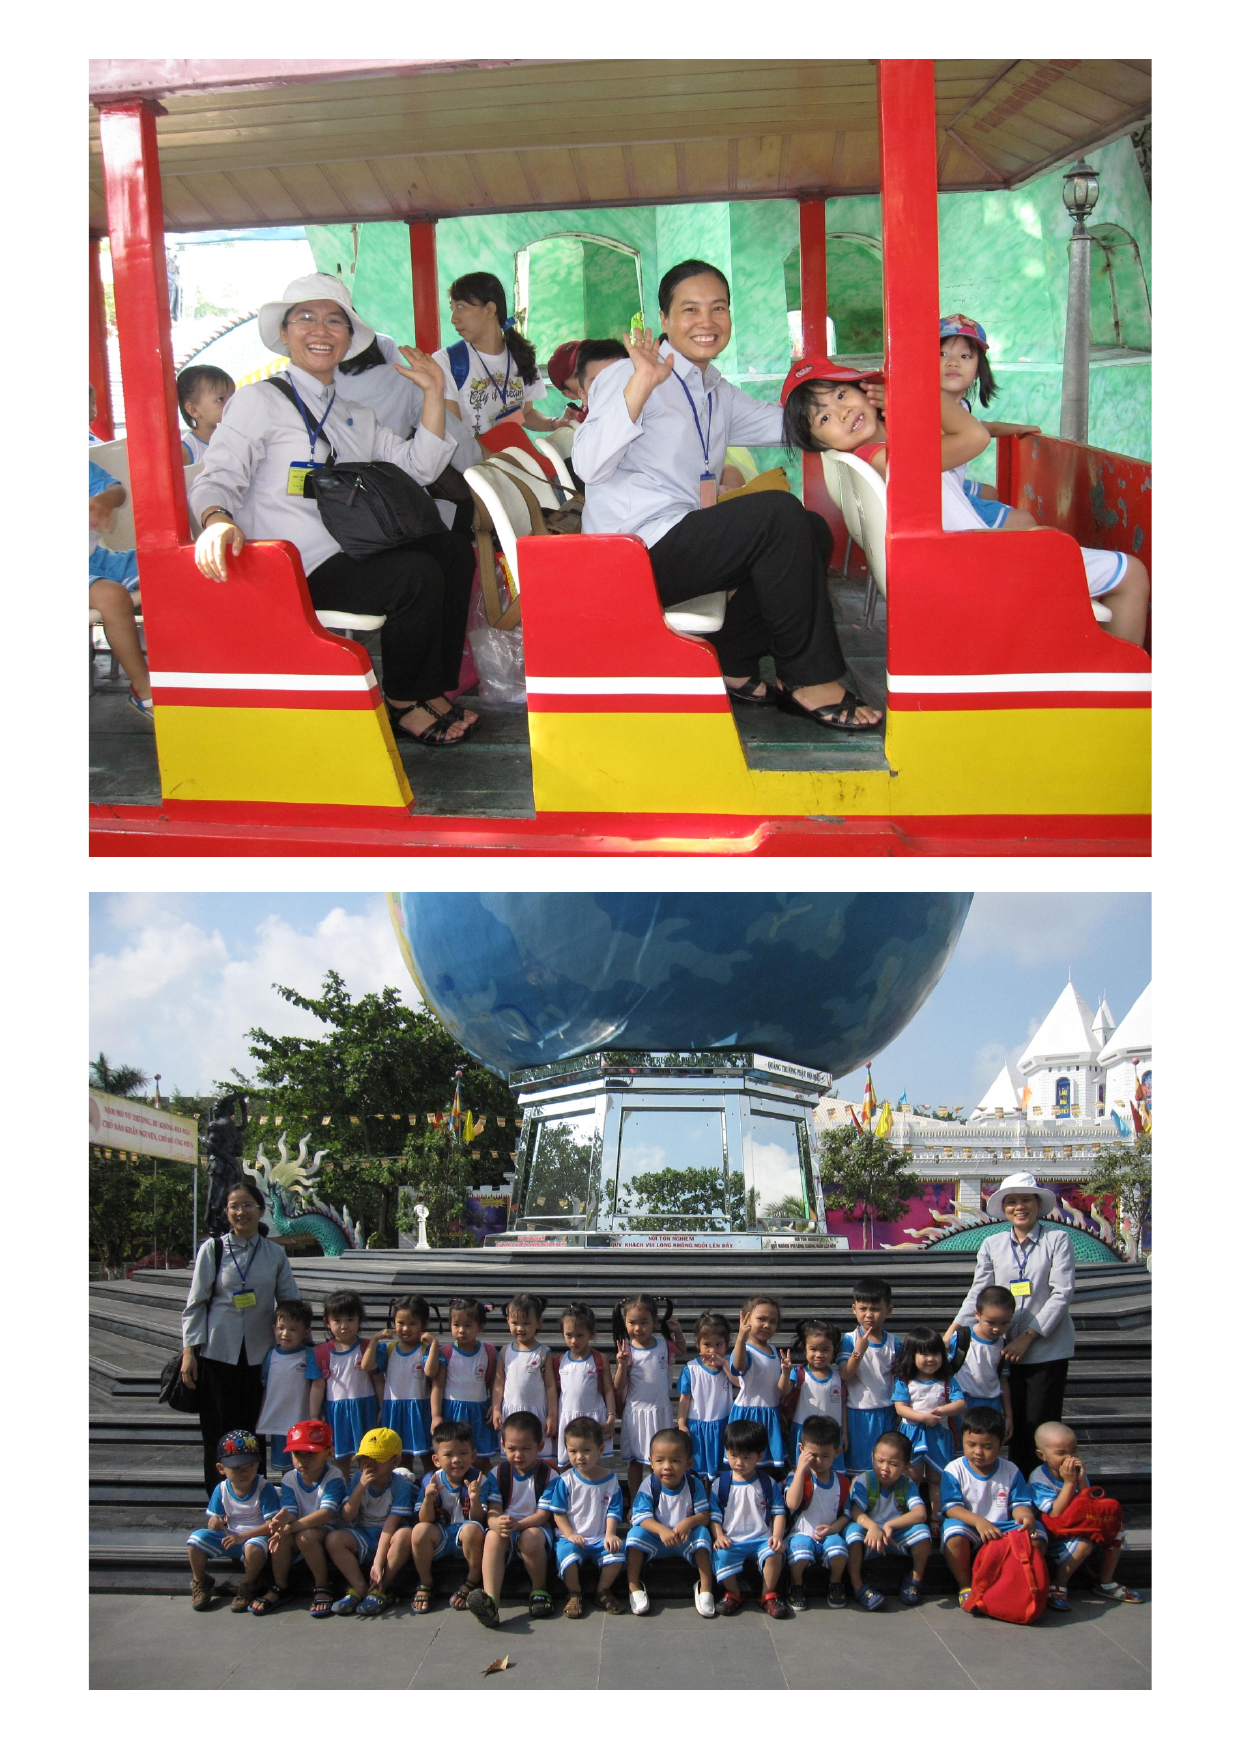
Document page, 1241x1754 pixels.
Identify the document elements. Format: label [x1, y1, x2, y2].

picture [88, 59, 1152, 857]
picture [88, 892, 1152, 1690]
